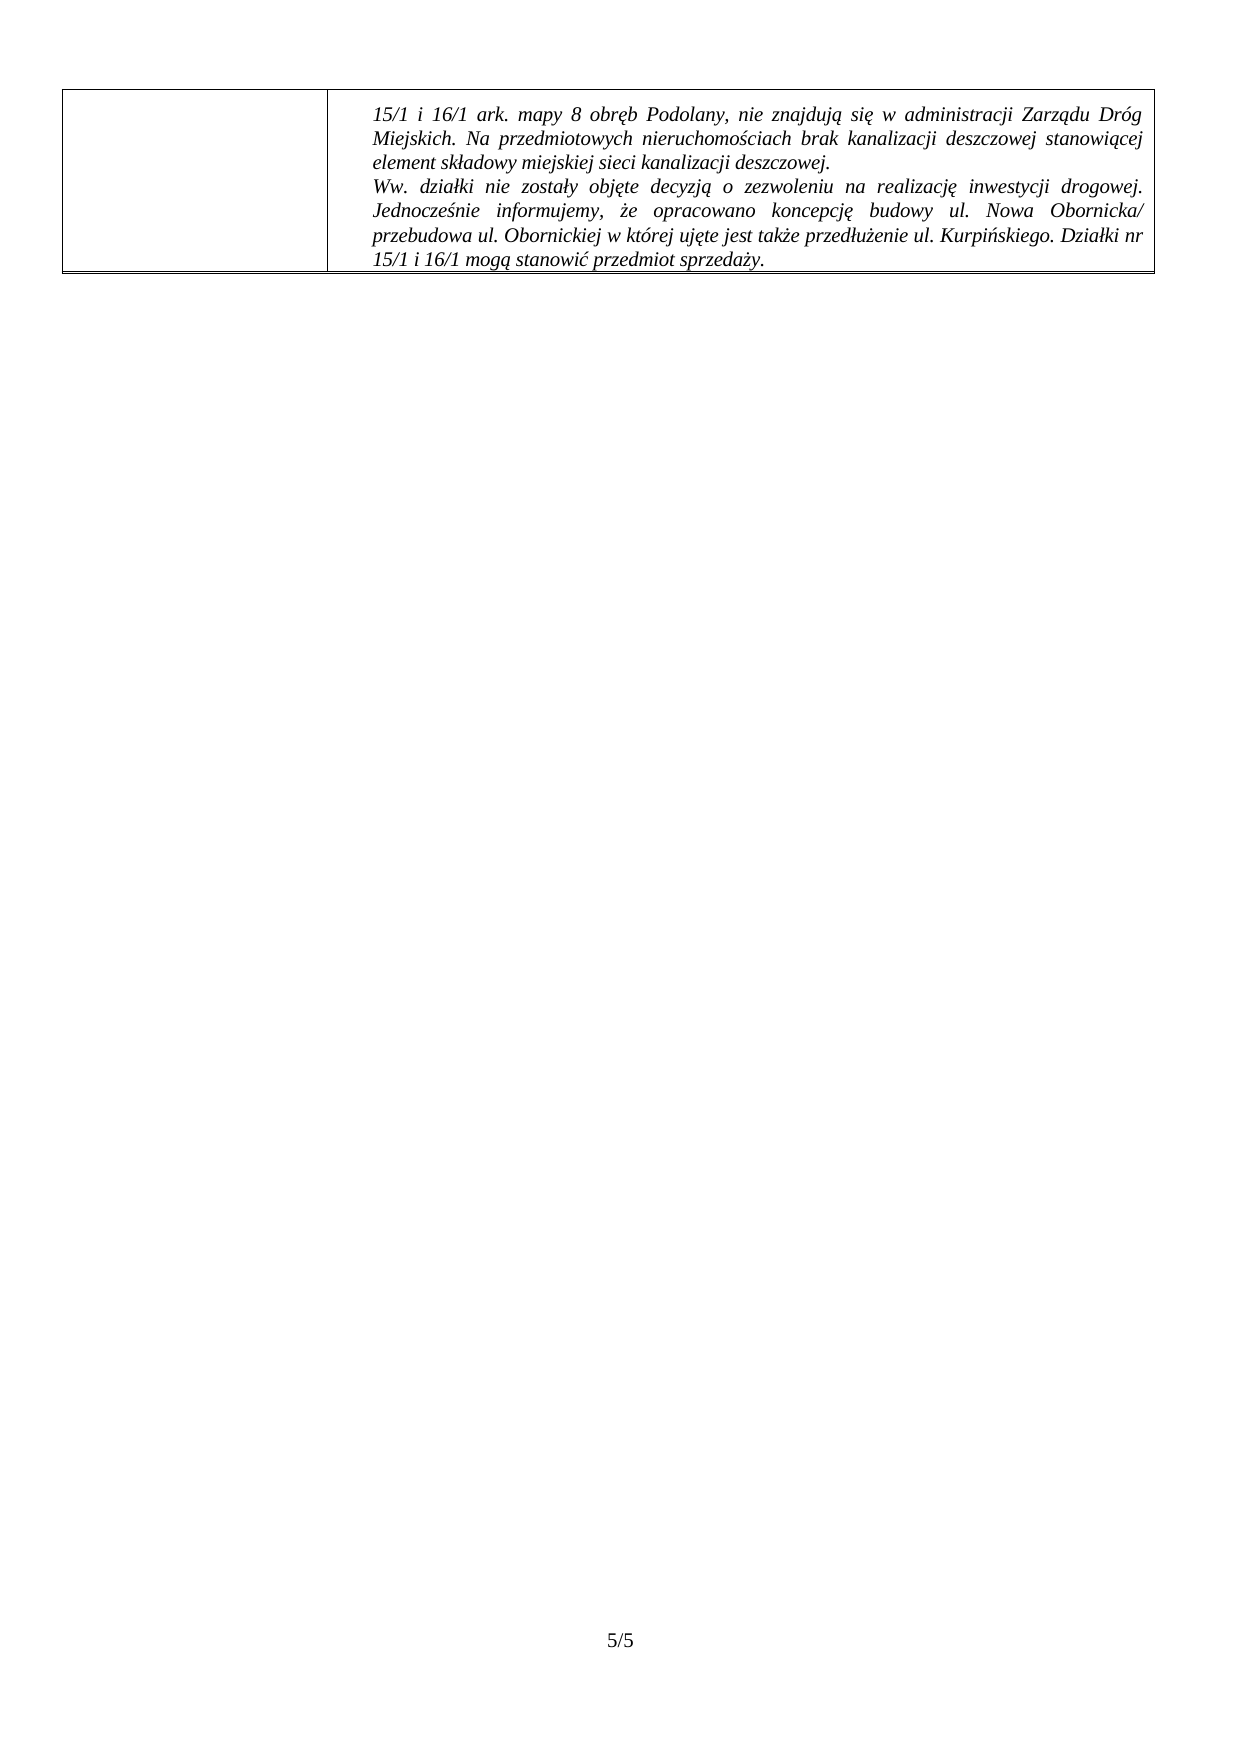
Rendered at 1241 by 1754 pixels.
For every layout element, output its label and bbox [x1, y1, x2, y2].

table_cell [63, 90, 327, 271]
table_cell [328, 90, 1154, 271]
